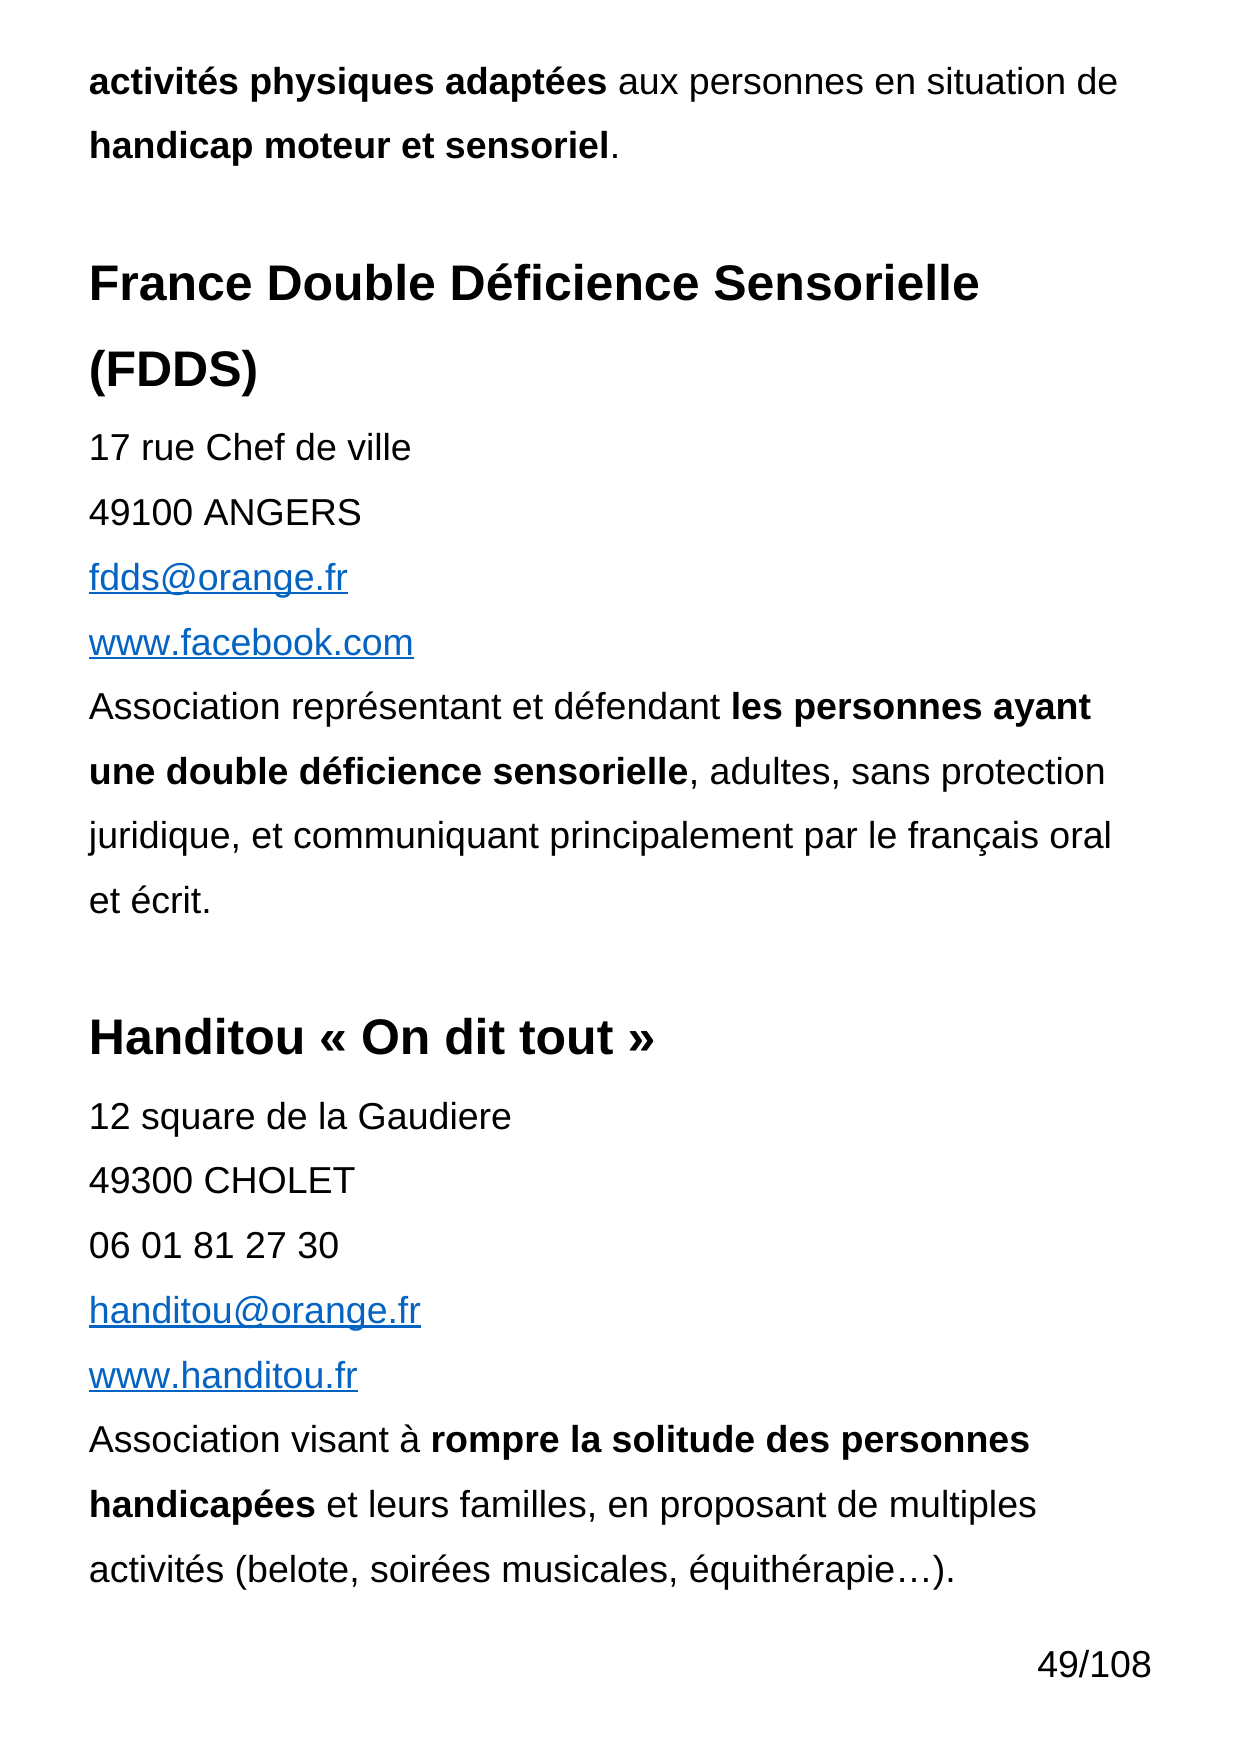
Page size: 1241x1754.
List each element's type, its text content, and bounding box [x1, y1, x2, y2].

subtitle France Double Déficience Sensorielle (FDDS) [89, 253, 1152, 397]
text Association visant à rompre la solitude des personnes handicapées et leurs familles, en proposant de multiples activités (belote, soirées musicales, équithérapie…). [89, 1417, 1152, 1590]
text 06 01 81 27 30 [89, 1223, 1152, 1267]
text www.facebook.com [89, 620, 1152, 663]
text 49100 ANGERS [89, 490, 1152, 533]
text 49300 CHOLET [89, 1159, 1152, 1202]
text 17 rue Chef de ville [89, 426, 1152, 469]
text 12 square de la Gaudiere [89, 1094, 1152, 1137]
text handitou@orange.fr [89, 1288, 1152, 1331]
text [89, 59, 1152, 167]
subtitle Handitou « On dit tout » [89, 1008, 1152, 1065]
text www.handitou.fr [89, 1353, 1152, 1396]
text Association représentant et défendant les personnes ayant une double déficience sensorielle, adultes, sans protection juridique, et communiquant principalement par le français oral et écrit. [89, 684, 1152, 922]
text fdds@orange.fr [89, 555, 1152, 598]
